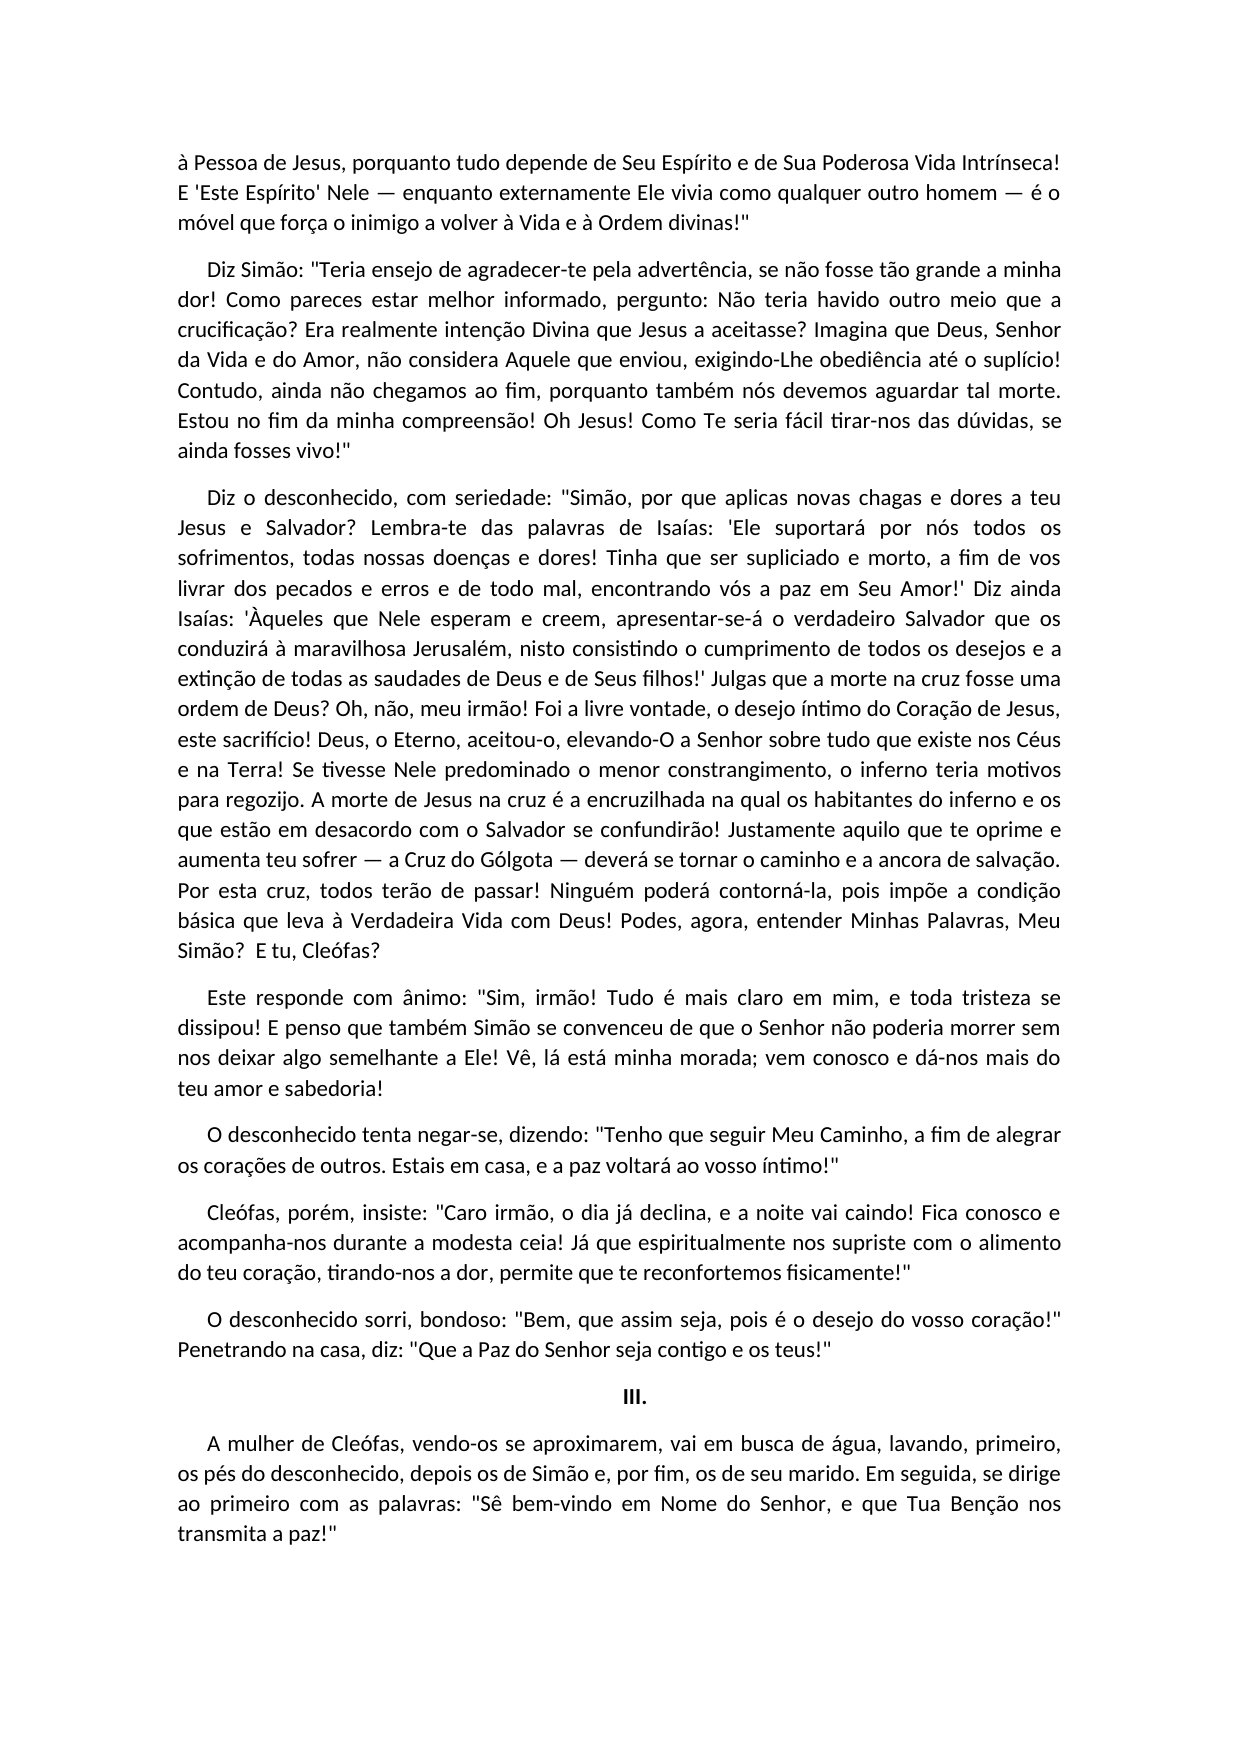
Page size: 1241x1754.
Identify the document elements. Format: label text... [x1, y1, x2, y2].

text O desconhecido sorri, bondoso: "Bem, que assim seja, pois é o desejo do vosso coração!" Penetrando na casa, diz: "Que a Paz do Senhor seja contigo e os teus!" [177, 1305, 1063, 1363]
text Este responde com ânimo: "Sim, irmão! Tudo é mais claro em mim, e toda tristeza se dissipou! E penso que também Simão se convenceu de que o Senhor não poderia morrer sem nos deixar algo semelhante a Ele! Vê, lá está minha morada; vem conosco e dá-nos mais do teu amor e sabedoria! [177, 983, 1063, 1102]
text A mulher de Cleófas, vendo-os se aproximarem, vai em busca de água, lavando, primeiro, os pés do desconhecido, depois os de Simão e, por fim, os de seu marido. Em seguida, se dirige ao primeiro com as palavras: "Sê bem-vindo em Nome do Senhor, e que Tua Benção nos transmita a paz!" [177, 1429, 1063, 1547]
text Cleófas, porém, insiste: "Caro irmão, o dia já declina, e a noite vai caindo! Fica conosco e acompanha-nos durante a modesta ceia! Já que espiritualmente nos supriste com o alimento do teu coração, tirando-nos a dor, permite que te reconfortemos fisicamente!" [177, 1198, 1063, 1286]
text Diz Simão: "Teria ensejo de agradecer-te pela advertência, se não fosse tão grande a minha dor! Como pareces estar melhor informado, pergunto: Não teria havido outro meio que a crucificação? Era realmente intenção Divina que Jesus a aceitasse? Imagina que Deus, Senhor da Vida e do Amor, não considera Aquele que enviou, exigindo-Lhe obediência até o suplício! Contudo, ainda não chegamos ao fim, porquanto também nós devemos aguardar tal morte. Estou no fim da minha compreensão! Oh Jesus! Como Te seria fácil tirar-nos das dúvidas, se ainda fosses vivo!" [177, 255, 1063, 464]
text III. [177, 1382, 1063, 1410]
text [177, 148, 1063, 236]
text Diz o desconhecido, com seriedade: "Simão, por que aplicas novas chagas e dores a teu Jesus e Salvador? Lembra-te das palavras de Isaías: 'Ele suportará por nós todos os sofrimentos, todas nossas doenças e dores! Tinha que ser supliciado e morto, a fim de vos livrar dos pecados e erros e de todo mal, encontrando vós a paz em Seu Amor!' Diz ainda Isaías: 'Àqueles que Nele esperam e creem, apresentar-se-á o verdadeiro Salvador que os conduzirá à maravilhosa Jerusalém, nisto consistindo o cumprimento de todos os desejos e a extinção de todas as saudades de Deus e de Seus filhos!' Julgas que a morte na cruz fosse uma ordem de Deus? Oh, não, meu irmão! Foi a livre vontade, o desejo íntimo do Coração de Jesus, este sacrifício! Deus, o Eterno, aceitou-o, elevando-O a Senhor sobre tudo que existe nos Céus e na Terra! Se tivesse Nele predominado o menor constrangimento, o inferno teria motivos para regozijo. A morte de Jesus na cruz é a encruzilhada na qual os habitantes do inferno e os que estão em desacordo com o Salvador se confundirão! Justamente aquilo que te oprime e aumenta teu sofrer — a Cruz do Gólgota — deverá se tornar o caminho e a ancora de salvação. Por esta cruz, todos terão de passar! Ninguém poderá contorná-la, pois impõe a condição básica que leva à Verdadeira Vida com Deus! Podes, agora, entender Minhas Palavras, Meu Simão? E tu, Cleófas? [177, 483, 1063, 964]
text O desconhecido tenta negar-se, dizendo: "Tenho que seguir Meu Caminho, a fim de alegrar os corações de outros. Estais em casa, e a paz voltará ao vosso íntimo!" [177, 1121, 1063, 1179]
